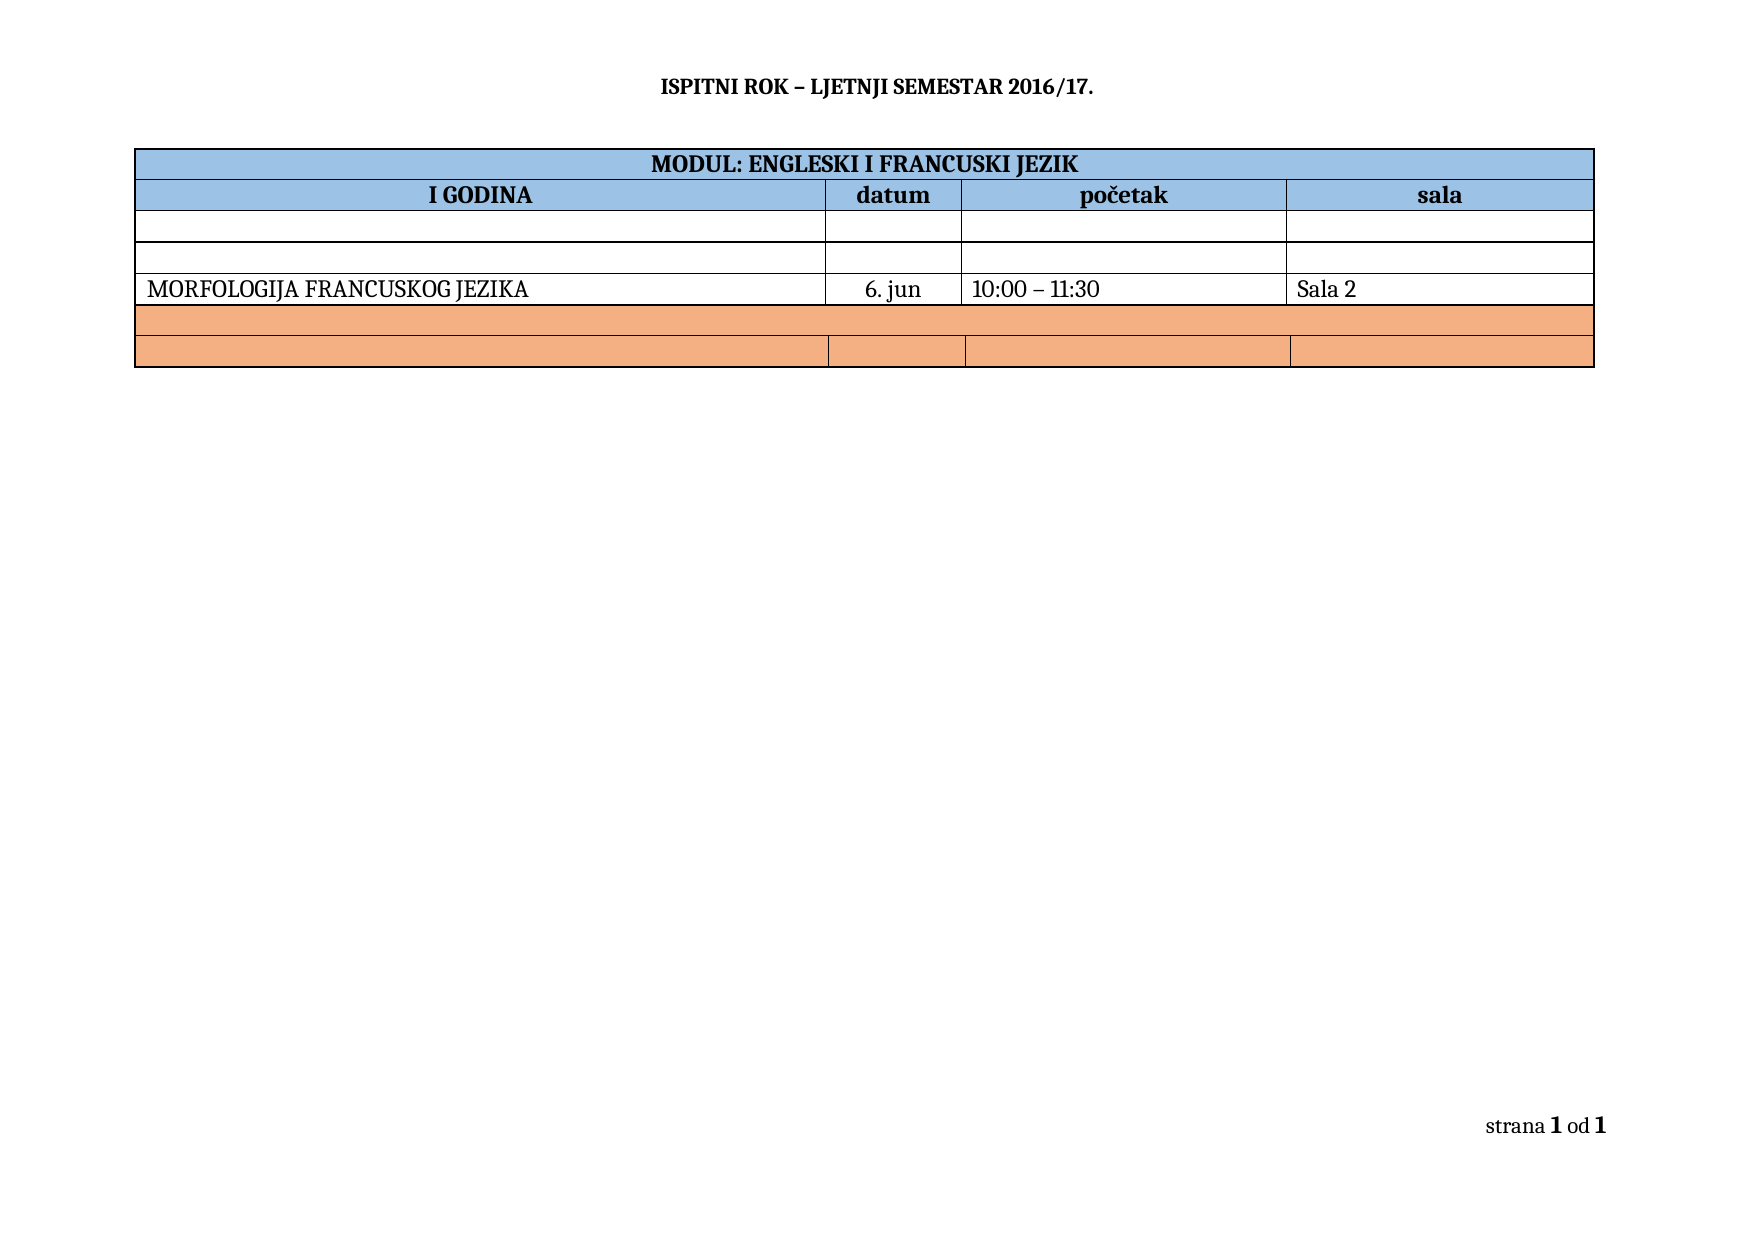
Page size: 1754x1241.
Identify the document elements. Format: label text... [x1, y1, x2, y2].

table_cell početak [962, 180, 1286, 210]
table_cell [962, 211, 1286, 241]
table_cell sala [1287, 180, 1593, 210]
table_cell datum [826, 180, 961, 210]
table_cell I GODINA [136, 180, 825, 210]
table_cell [966, 336, 1290, 366]
table_cell [826, 243, 961, 273]
table_cell [1287, 211, 1593, 241]
table_cell [829, 336, 965, 366]
table_cell 10:00 – 11:30 [962, 274, 1286, 304]
table_cell [826, 211, 961, 241]
table_cell [136, 306, 1593, 335]
table_cell [136, 243, 825, 273]
table_cell [136, 336, 828, 366]
table_cell [1287, 243, 1593, 273]
table_header MODUL: ENGLESKI I FRANCUSKI JEZIK [136, 150, 1593, 179]
table_cell 6. jun [826, 274, 961, 304]
table_cell [1291, 336, 1593, 366]
table_cell MORFOLOGIJA FRANCUSKOG JEZIKA [136, 274, 825, 304]
table_cell [136, 211, 825, 241]
table_cell [962, 243, 1286, 273]
table_cell Sala 2 [1287, 274, 1593, 304]
